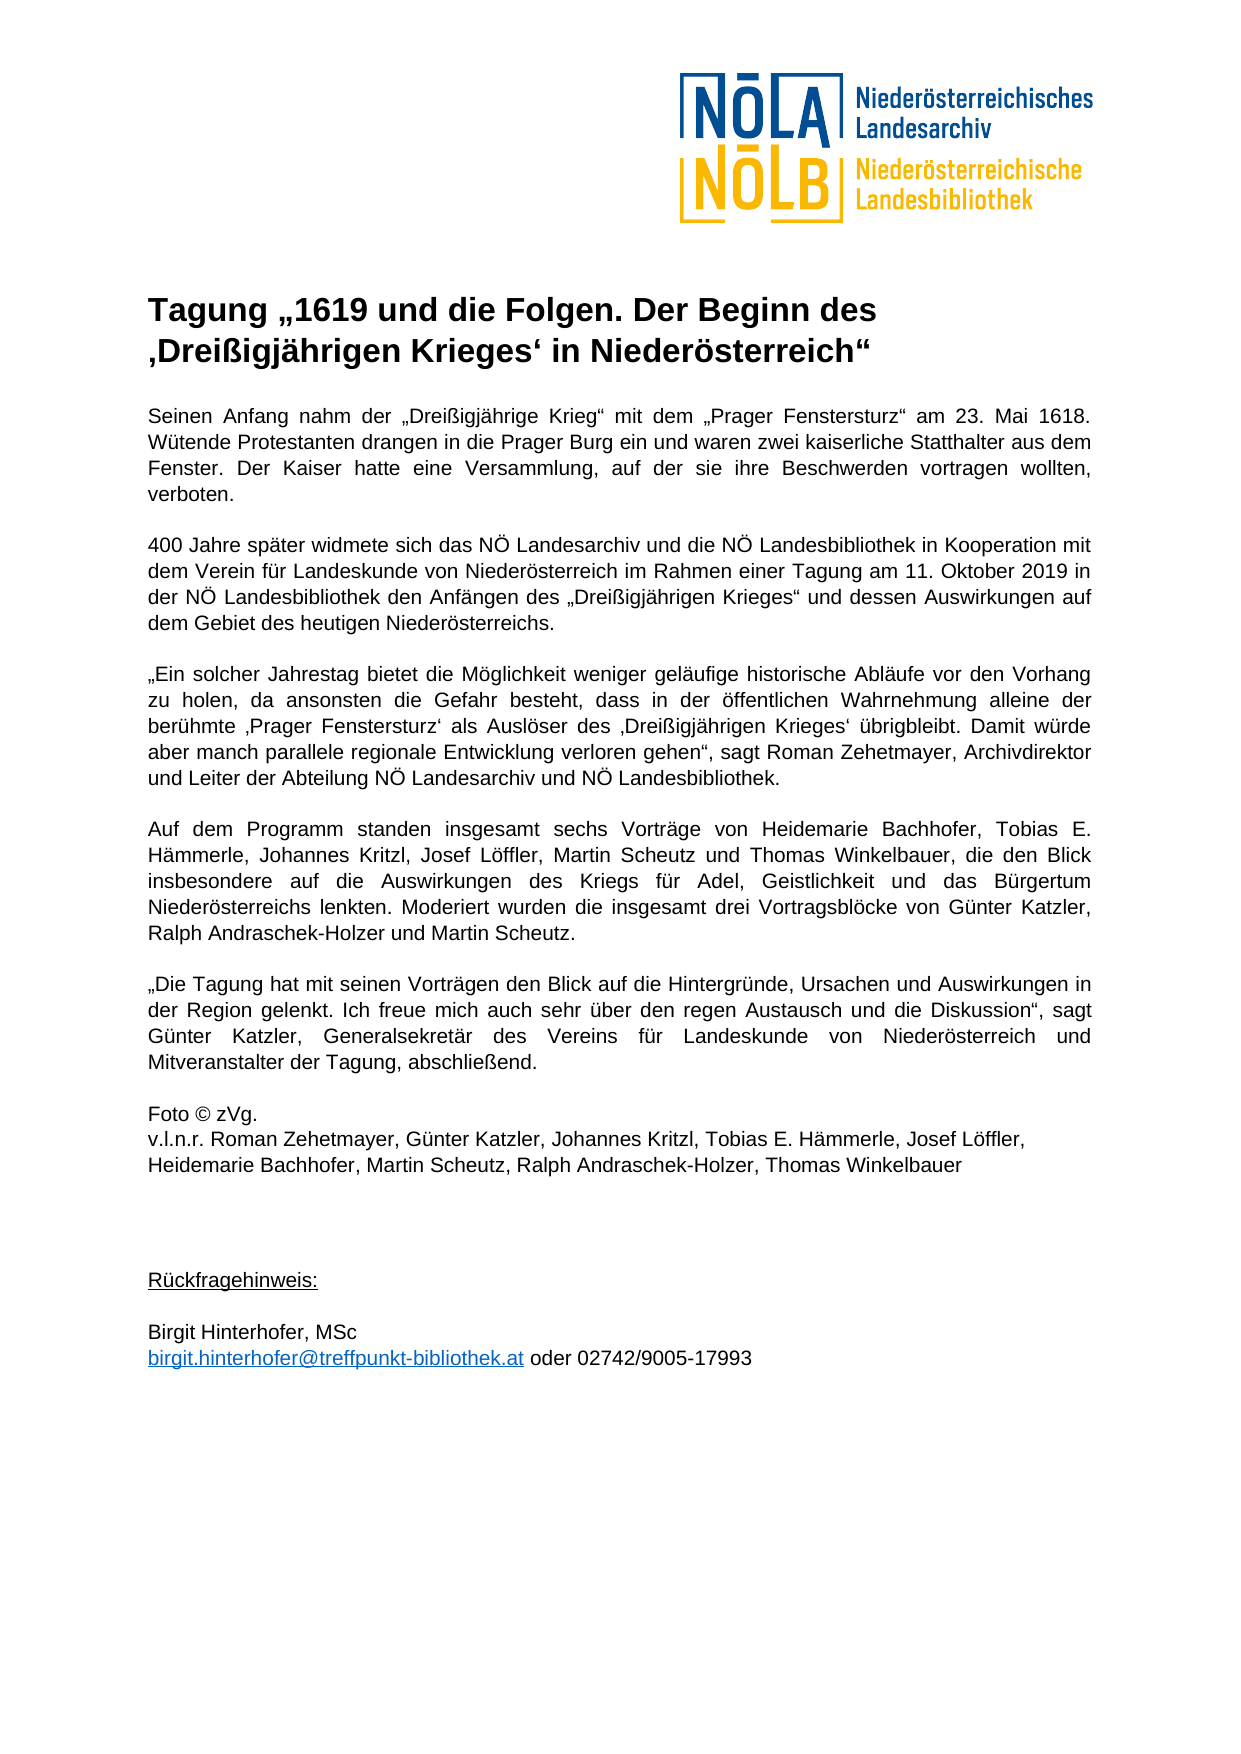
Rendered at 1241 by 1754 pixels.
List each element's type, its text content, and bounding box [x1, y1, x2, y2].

text Tagung „1619 und die Folgen. Der Beginn des ‚Dreißigjährigen Krieges‘ in Niederösterreich“ [148, 290, 1093, 370]
text birgit.hinterhofer@treffpunkt-bibliothek.at oder 02742/9005-17993 [148, 1345, 1093, 1369]
text Seinen Anfang nahm der „Dreißigjährige Krieg“ mit dem „Prager Fenstersturz“ am 23. Mai 1618. Wütende Protestanten drangen in die Prager Burg ein und waren zwei kaiserliche Statthalter aus dem Fenster. Der Kaiser hatte eine Versammlung, auf der sie ihre Beschwerden vortragen wollten, verboten. [148, 404, 1093, 505]
text Auf dem Programm standen insgesamt sechs Vorträge von Heidemarie Bachhofer, Tobias E. Hämmerle, Johannes Kritzl, Josef Löffler, Martin Scheutz und Thomas Winkelbauer, die den Blick insbesondere auf die Auswirkungen des Kriegs für Adel, Geistlichkeit und das Bürgertum Niederösterreichs lenkten. Moderiert wurden die insgesamt drei Vortragsblöcke von Günter Katzler, Ralph Andraschek-Holzer und Martin Scheutz. [148, 817, 1093, 944]
text Foto © zVg. [148, 1101, 1093, 1125]
text Rückfragehinweis: [148, 1268, 1093, 1292]
text v.l.n.r. Roman Zehetmayer, Günter Katzler, Johannes Kritzl, Tobias E. Hämmerle, Josef Löffler, Heidemarie Bachhofer, Martin Scheutz, Ralph Andraschek-Holzer, Thomas Winkelbauer [148, 1127, 1093, 1177]
text „Die Tagung hat mit seinen Vorträgen den Blick auf die Hintergründe, Ursachen und Auswirkungen in der Region gelenkt. Ich freue mich auch sehr über den regen Austausch und die Diskussion“, sagt Günter Katzler, Generalsekretär des Vereins für Landeskunde von Niederösterreich und Mitveranstalter der Tagung, abschließend. [148, 972, 1093, 1074]
picture [680, 73, 1093, 223]
text Birgit Hinterhofer, MSc [148, 1319, 1093, 1343]
text 400 Jahre später widmete sich das NÖ Landesarchiv und die NÖ Landesbibliothek in Kooperation mit dem Verein für Landeskunde von Niederösterreich im Rahmen einer Tagung am 11. Oktober 2019 in der NÖ Landesbibliothek den Anfängen des „Dreißigjährigen Krieges“ und dessen Auswirkungen auf dem Gebiet des heutigen Niederösterreichs. [148, 533, 1093, 634]
text „Ein solcher Jahrestag bietet die Möglichkeit weniger geläufige historische Abläufe vor den Vorhang zu holen, da ansonsten die Gefahr besteht, dass in der öffentlichen Wahrnehmung alleine der berühmte ‚Prager Fenstersturz‘ als Auslöser des ‚Dreißigjährigen Krieges‘ übrigbleibt. Damit würde aber manch parallele regionale Entwicklung verloren gehen“, sagt Roman Zehetmayer, Archivdirektor und Leiter der Abteilung NÖ Landesarchiv und NÖ Landesbibliothek. [148, 662, 1093, 789]
